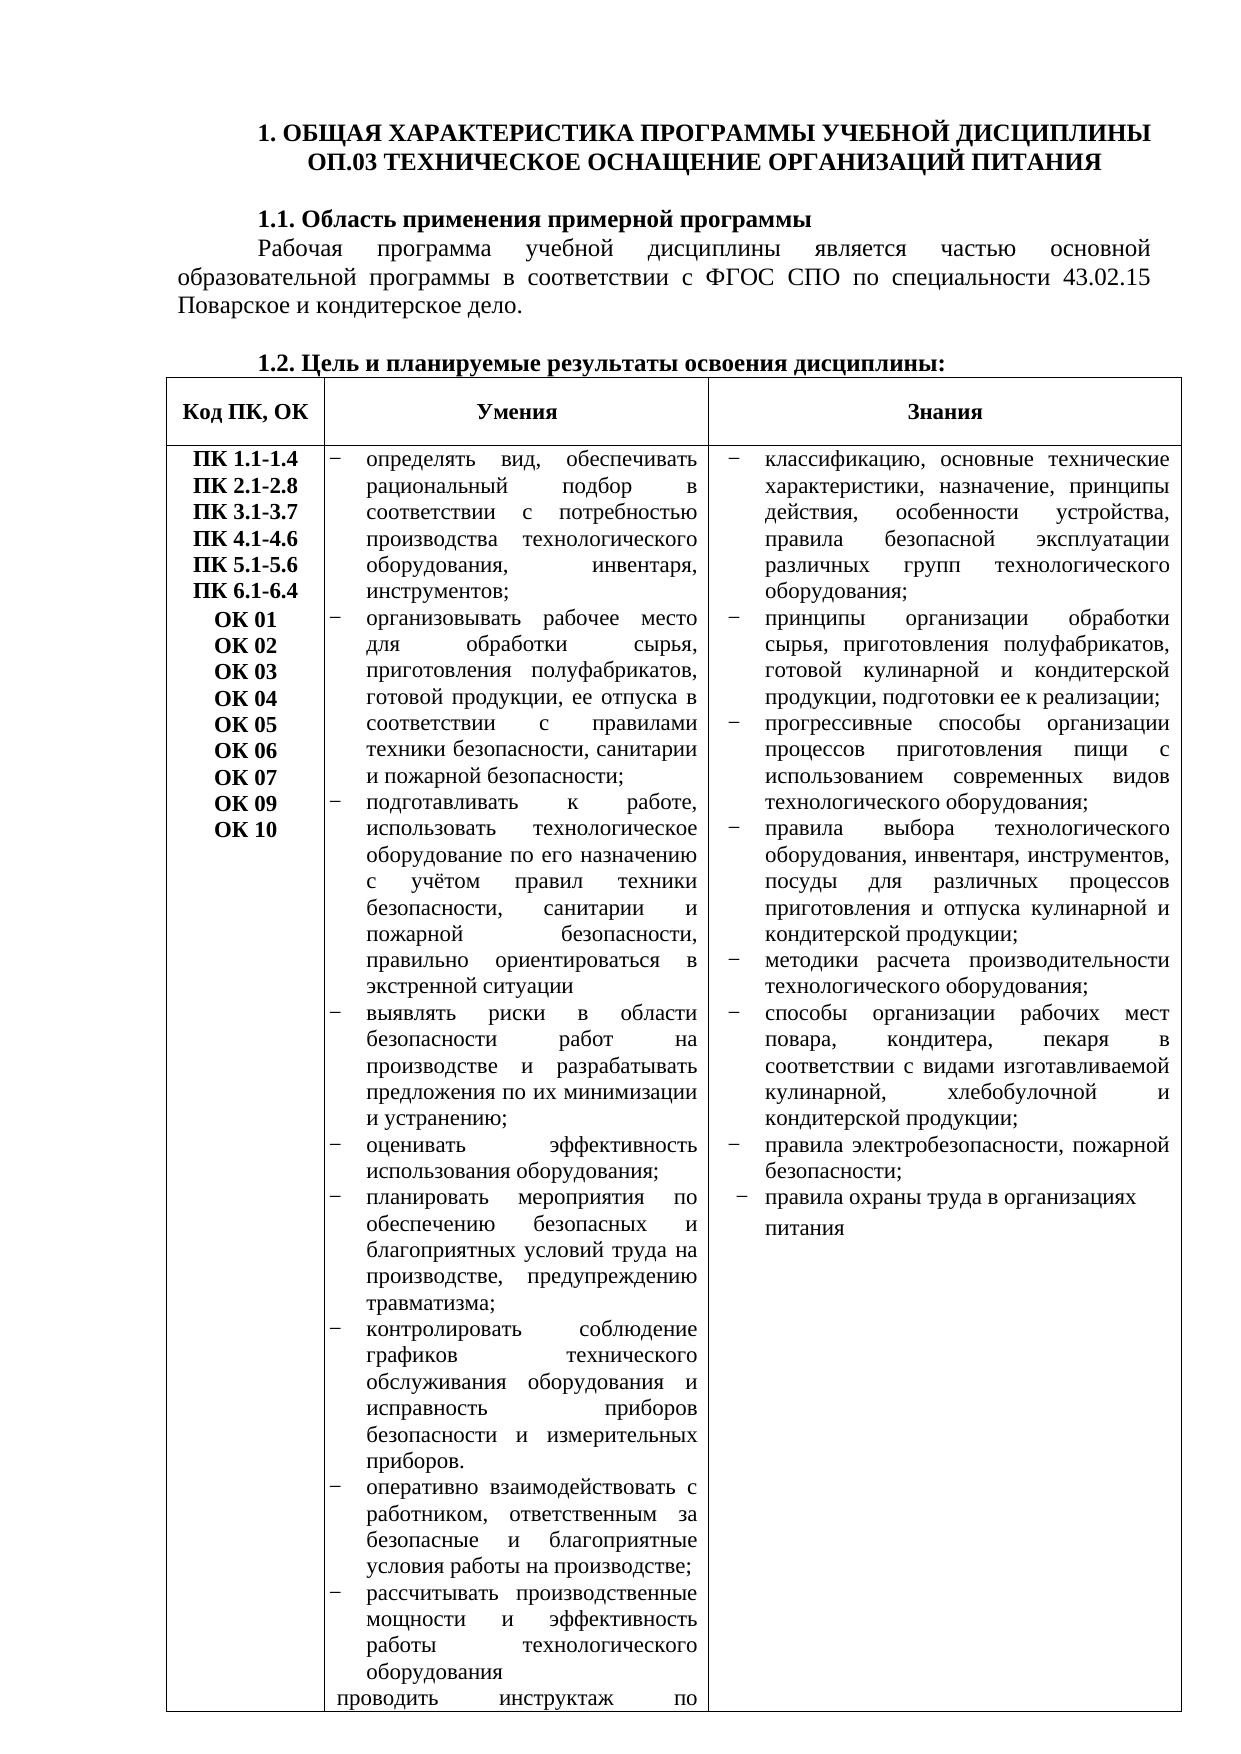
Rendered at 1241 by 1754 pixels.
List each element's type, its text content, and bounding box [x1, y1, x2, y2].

text 1.1. Область применения примерной программы [177, 204, 1152, 233]
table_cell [709, 446, 1181, 1711]
text ОП.03 ТЕХНИЧЕСКОЕ ОСНАЩЕНИЕ ОРГАНИЗАЦИЙ ПИТАНИЯ [177, 147, 1152, 176]
table_header Знания [709, 378, 1181, 444]
table_header Код ПК, ОК [167, 378, 324, 444]
text 1.2. Цель и планируемые результаты освоения дисциплины: [177, 348, 1152, 377]
text 1. ОБЩАЯ ХАРАКТЕРИСТИКА ПРОГРАММЫ УЧЕБНОЙ ДИСЦИПЛИНЫ [177, 118, 1152, 147]
text Рабочая программа учебной дисциплины является частью основной образовательной программы в соответствии с ФГОС СПО по специальности 43.02.15 Поварское и кондитерское дело. [177, 233, 1152, 319]
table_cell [167, 446, 324, 1711]
table_header Умения [325, 378, 708, 444]
